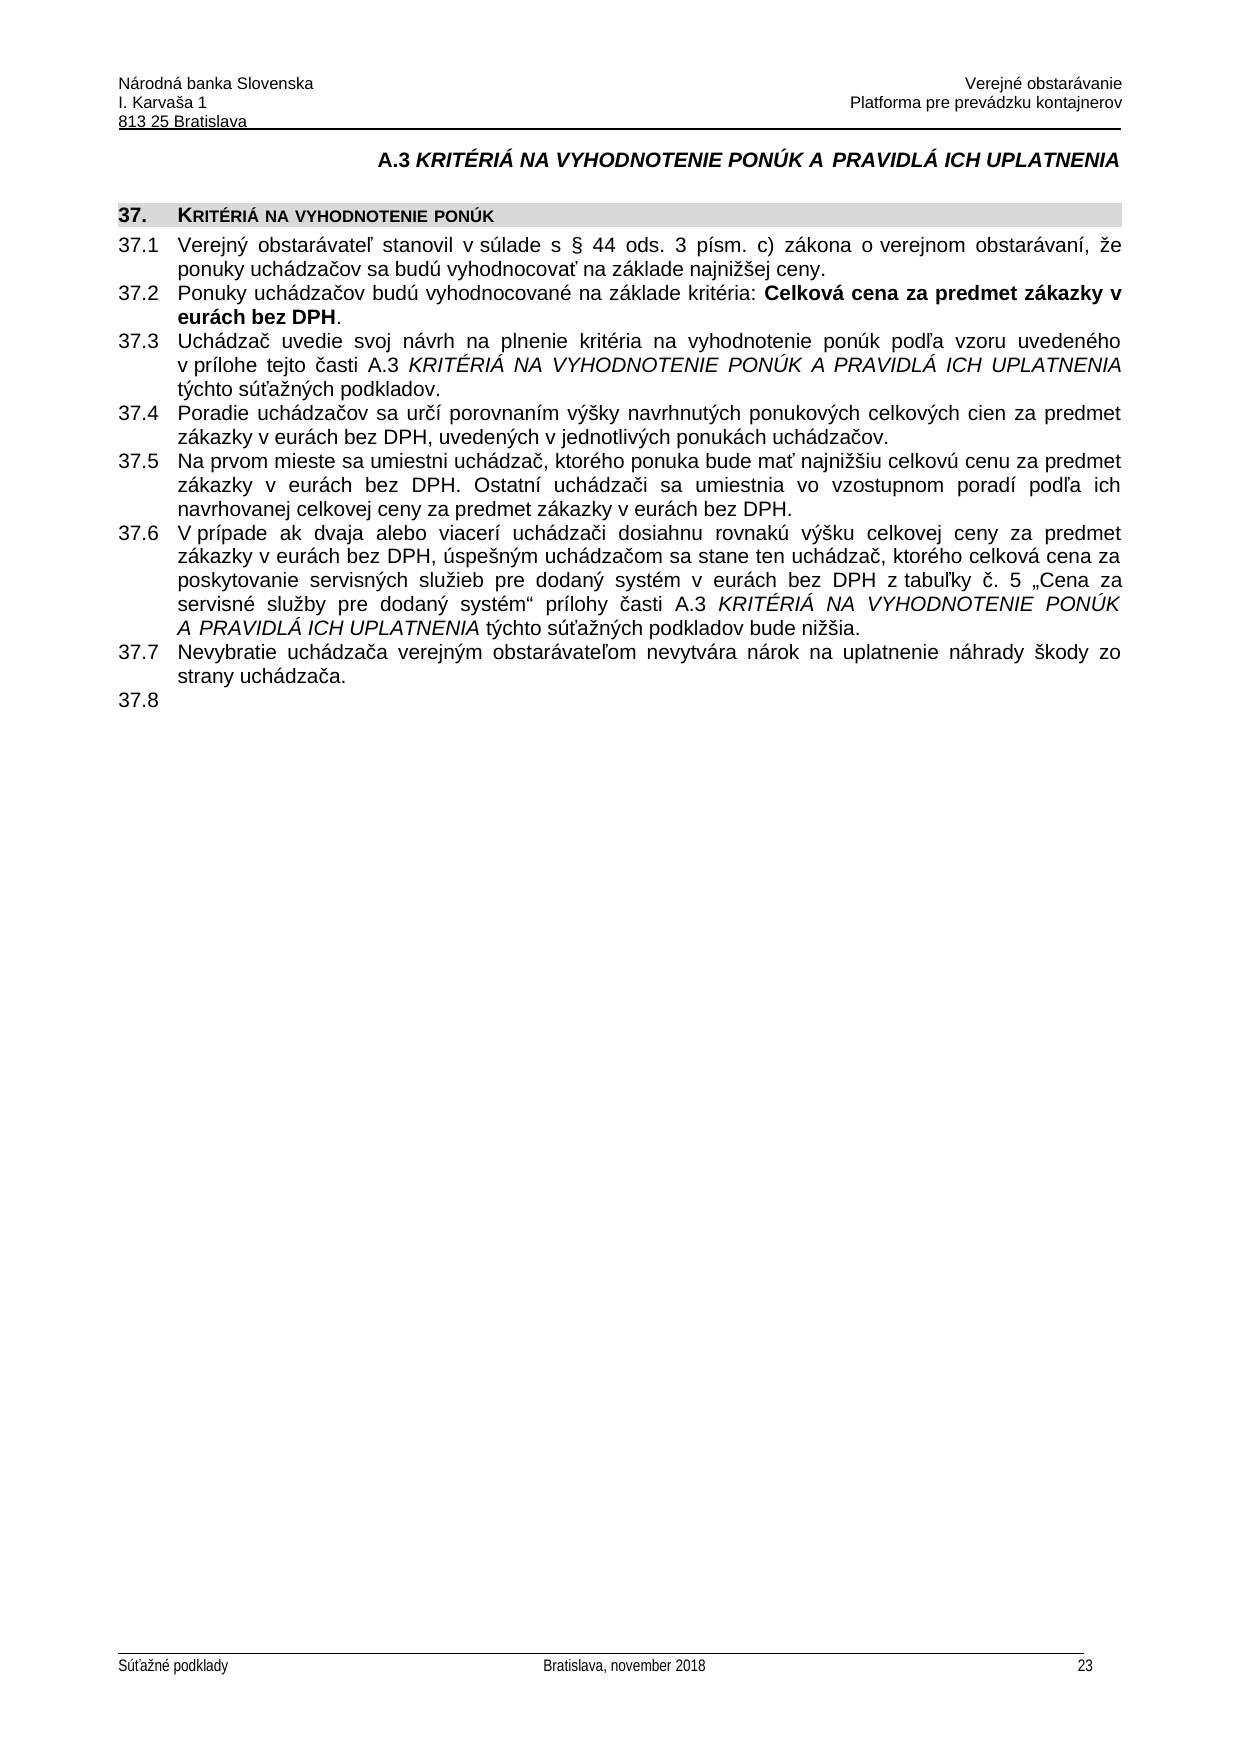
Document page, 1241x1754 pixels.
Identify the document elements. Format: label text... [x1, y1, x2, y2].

list V prípade ak dvaja alebo viacerí uchádzači dosiahnu rovnakú výšku celkovej ceny za predmet zákazky v eurách bez DPH, úspešným uchádzačom sa stane ten uchádzač, ktorého celková cena za poskytovanie servisných služieb pre dodaný systém v eurách bez DPH z tabuľky č. 5 „Cena za servisné služby pre dodaný systém“ prílohy časti A.3 KRITÉRIÁ NA VYHODNOTENIE PONÚK A PRAVIDLÁ ICH UPLATNENIA týchto súťažných podkladov bude nižšia. [118, 520, 1122, 640]
list Na prvom mieste sa umiestni uchádzač, ktorého ponuka bude mať najnižšiu celkovú cenu za predmet zákazky v eurách bez DPH. Ostatní uchádzači sa umiestnia vo vzostupnom poradí podľa ich navrhovanej celkovej ceny za predmet zákazky v eurách bez DPH. [118, 448, 1122, 520]
list Kritériá na vyhodnotenie ponúk [118, 203, 1122, 227]
list Verejný obstarávateľ stanovil v súlade s § 44 ods. 3 písm. c) zákona o verejnom obstarávaní, že ponuky uchádzačov sa budú vyhodnocovať na základe najnižšej ceny. [118, 233, 1122, 281]
list Nevybratie uchádzača verejným obstarávateľom nevytvára nárok na uplatnenie náhrady škody zo strany uchádzača. [118, 640, 1122, 688]
list Ponuky uchádzačov budú vyhodnocované na základe kritéria: Celková cena za predmet zákazky v eurách bez DPH. [118, 281, 1122, 329]
list Uchádzač uvedie svoj návrh na plnenie kritéria na vyhodnotenie ponúk podľa vzoru uvedeného v prílohe tejto časti A.3 KRITÉRIÁ NA VYHODNOTENIE PONÚK A PRAVIDLÁ ICH UPLATNENIA týchto súťažných podkladov. [118, 329, 1122, 401]
list Poradie uchádzačov sa určí porovnaním výšky navrhnutých ponukových celkových cien za predmet zákazky v eurách bez DPH, uvedených v jednotlivých ponukách uchádzačov. [118, 401, 1122, 448]
text A.3 KRITÉRIÁ NA VYHODNOTENIE PONÚK A PRAVIDLÁ ICH UPLATNENIA [118, 148, 1122, 172]
